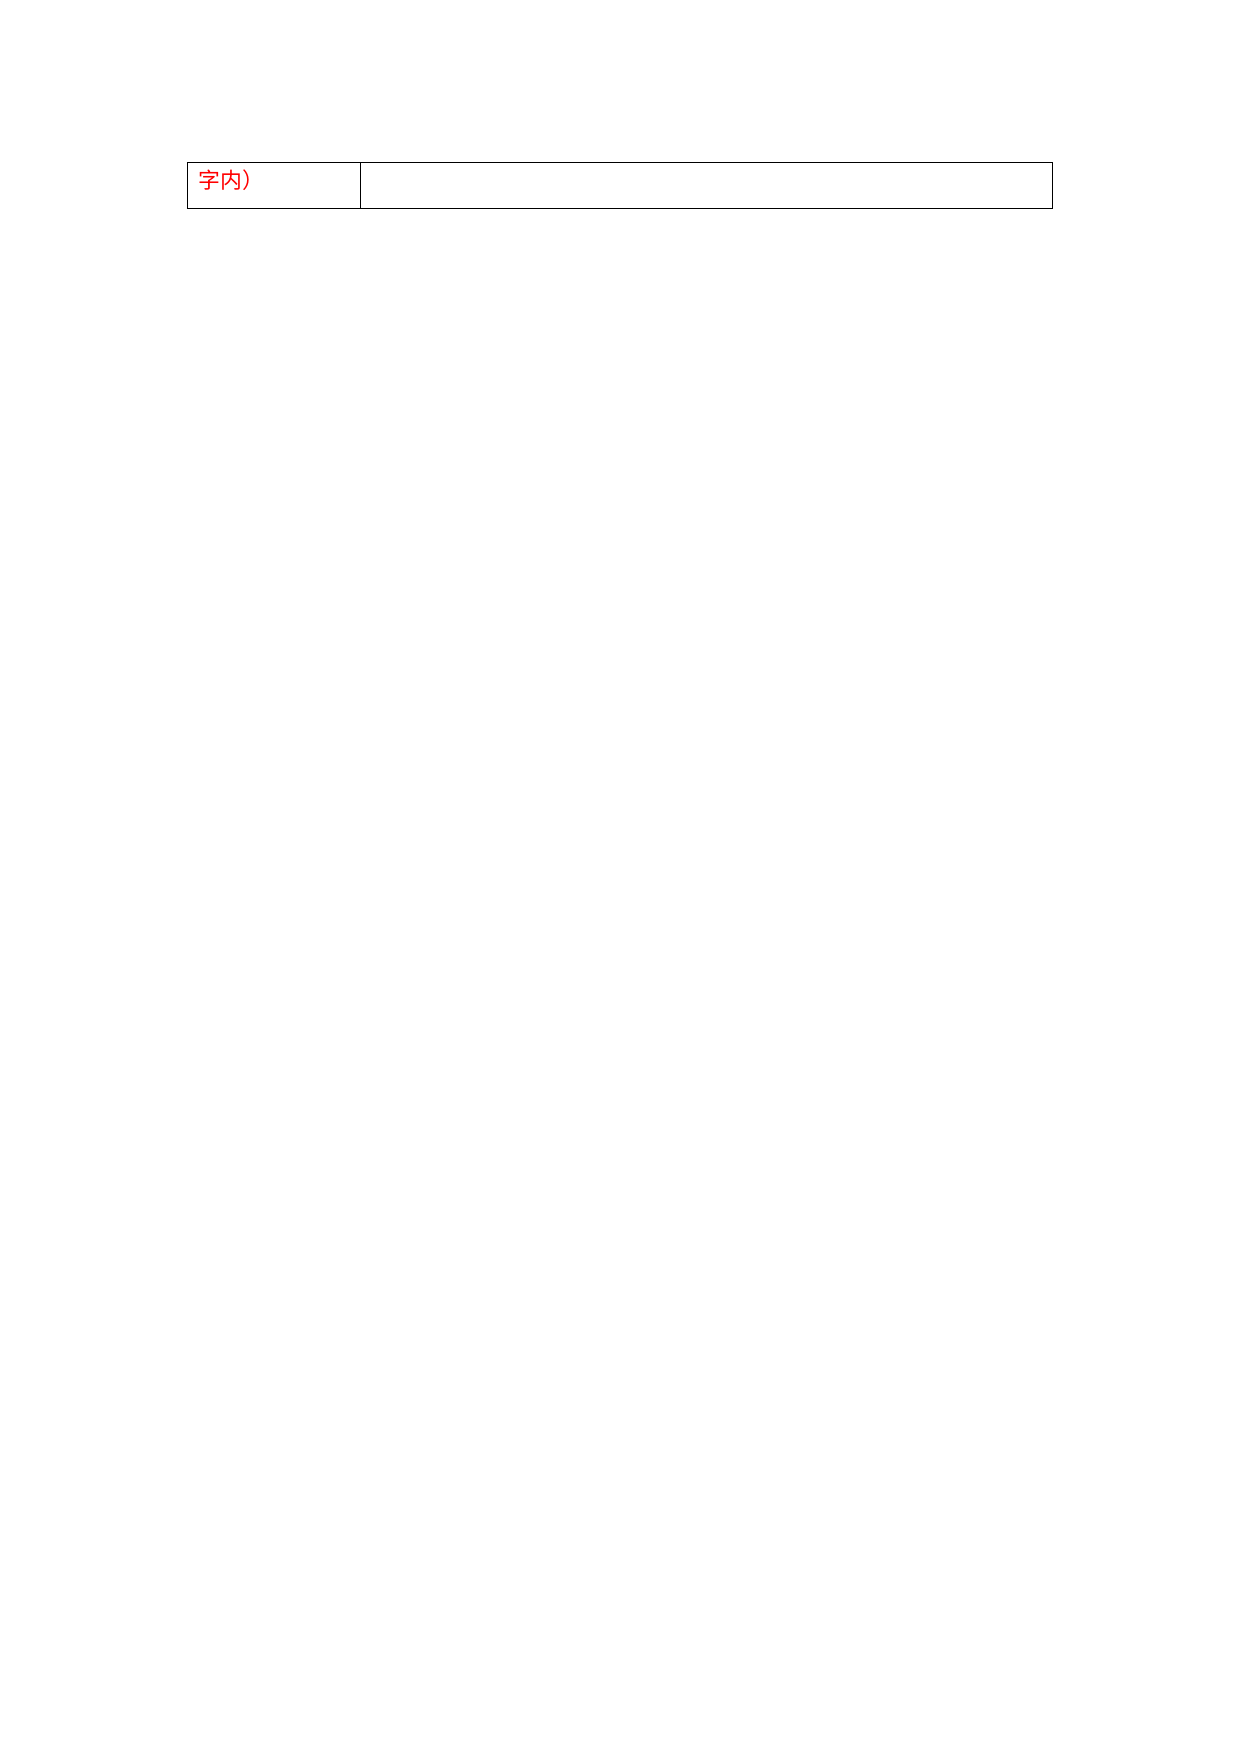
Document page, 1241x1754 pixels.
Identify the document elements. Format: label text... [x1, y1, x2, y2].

table_cell 经济效益与社会效益（300字内） [188, 163, 360, 208]
table_cell [361, 163, 1052, 208]
